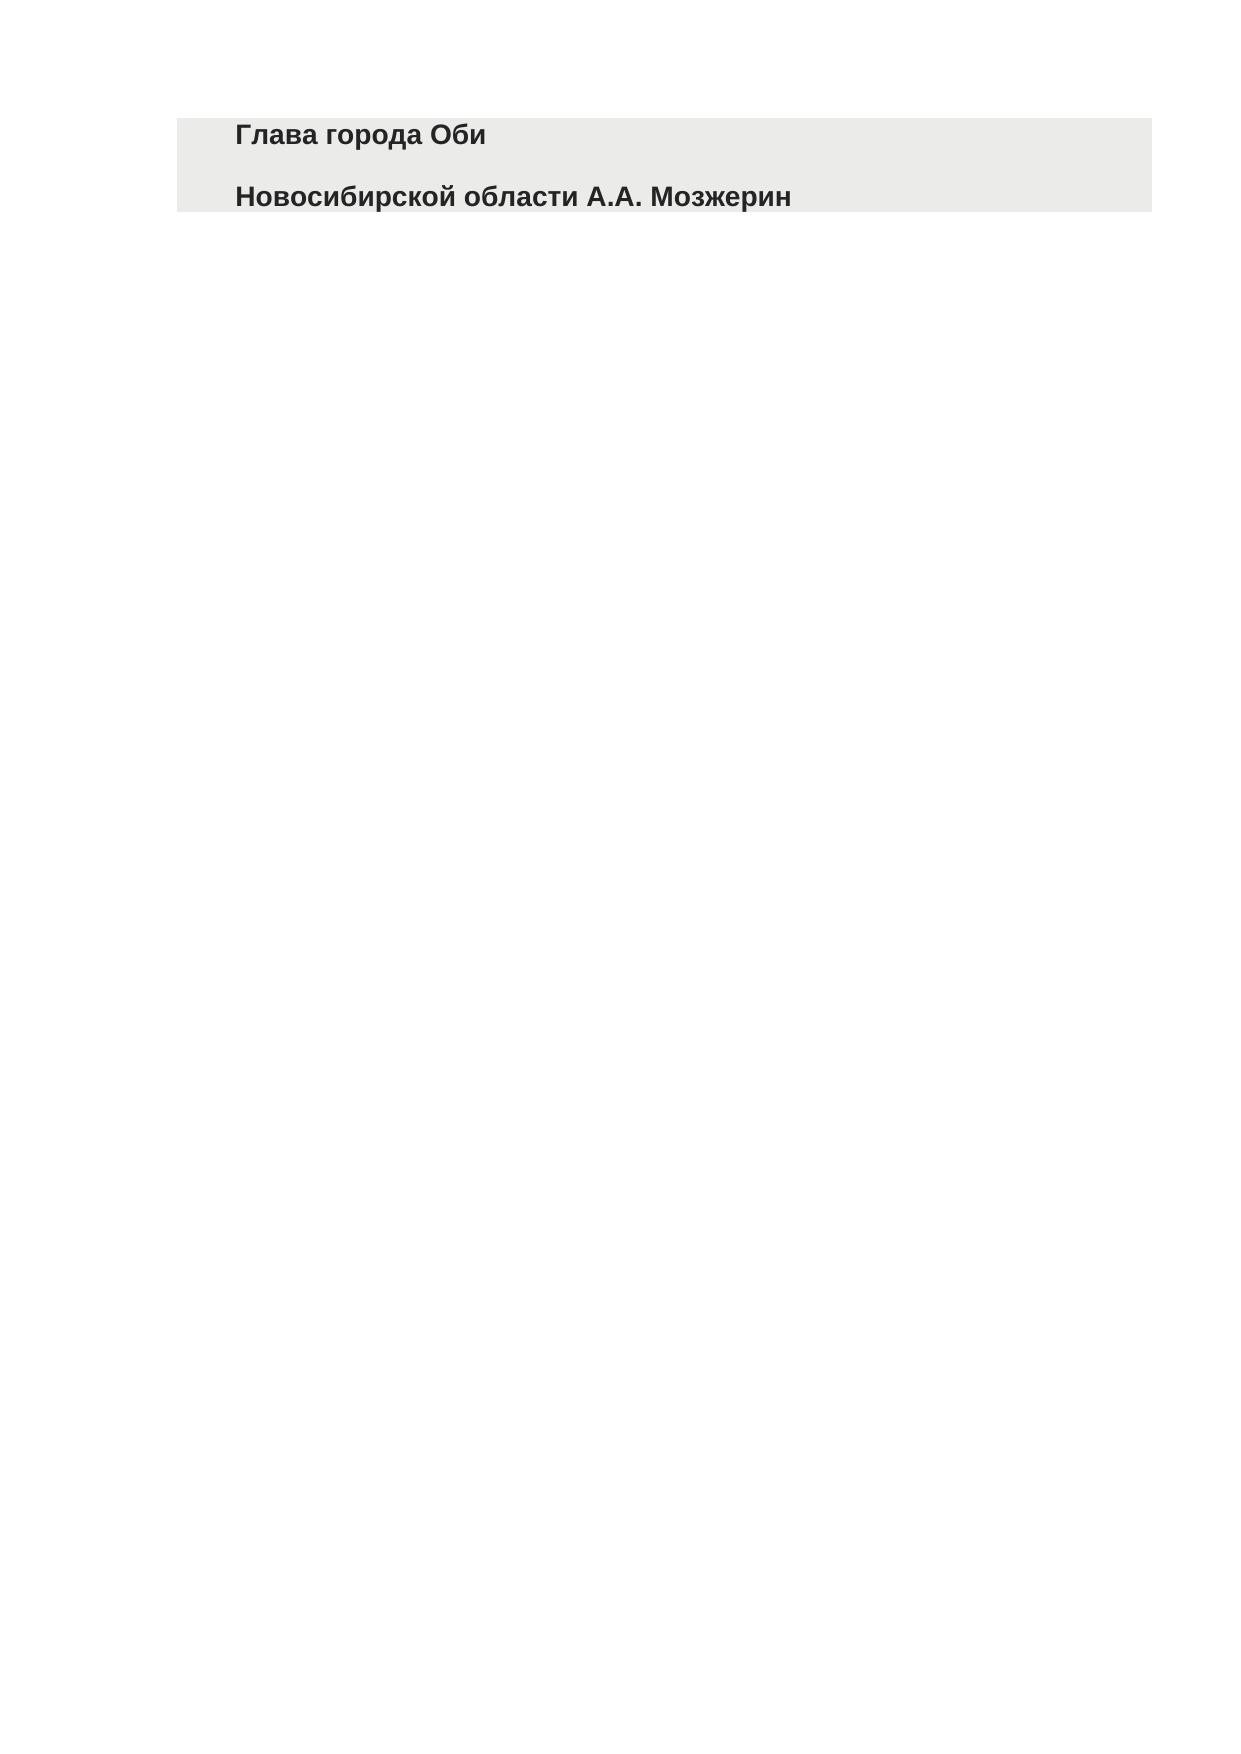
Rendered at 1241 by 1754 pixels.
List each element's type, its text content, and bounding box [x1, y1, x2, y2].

text Глава города Оби [177, 118, 1152, 151]
text Новосибирской области А.А. Мозжерин [177, 180, 1152, 212]
